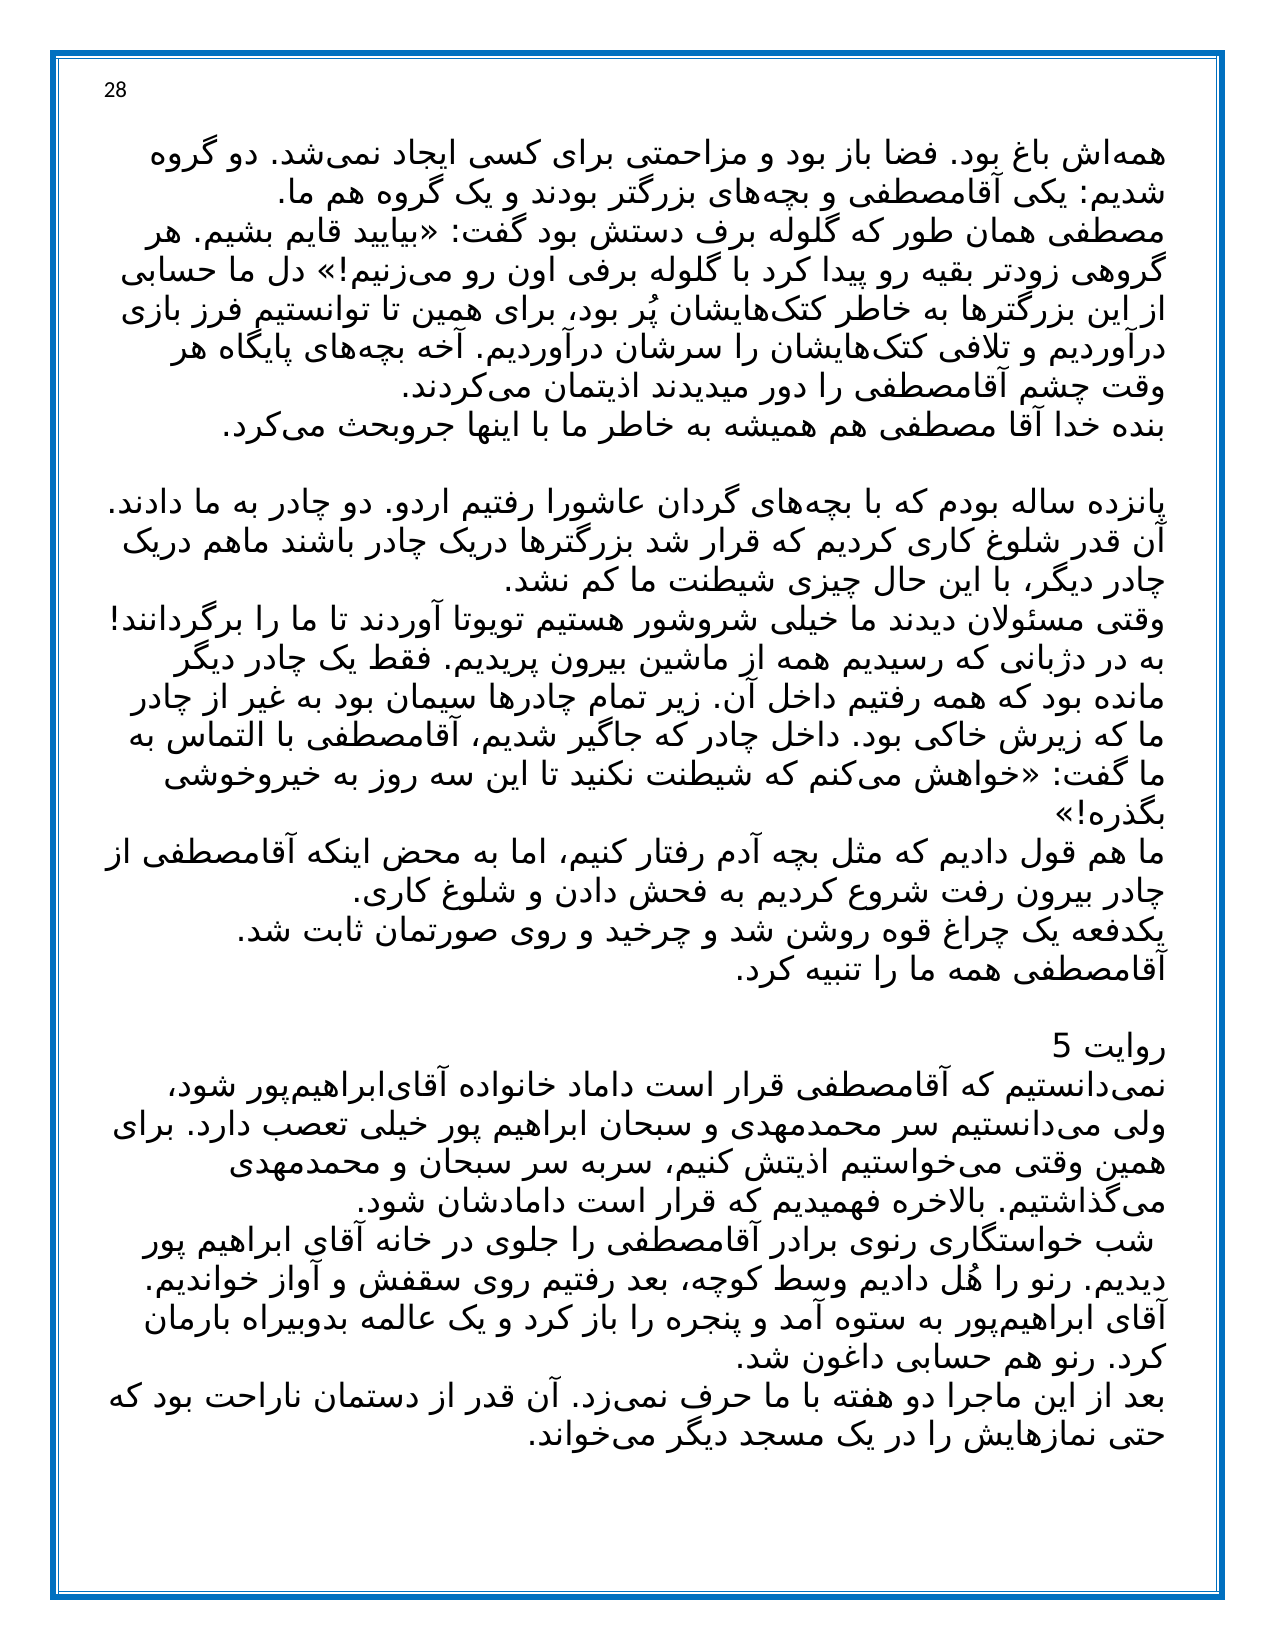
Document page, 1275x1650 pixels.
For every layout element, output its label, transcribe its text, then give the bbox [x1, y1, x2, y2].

text بنده خدا آقا مصطفی هم همیشه به خاطر ما با اینها جروبحث می‌کرد. [103, 406, 1167, 444]
text نمی‌دانستیم که آقامصطفی قرار است داماد خانواده آقای‌ابراهیم‌پور شود، ولی می‌دانستیم سر محمدمهدی و سبحان ابراهیم پور خیلی تعصب دارد. برای همین وقتی می‌خواستیم اذیتش کنیم، سربه سر سبحان و محمدمهدی می‌گذاشتیم. بالاخره فهمیدیم که قرار است دامادشان شود. [103, 1065, 1167, 1221]
text مصطفی همان طور که گلوله برف دستش بود گفت: «بیایید قایم بشیم. هر گروهی زودتر بقیه رو پیدا کرد با گلوله برفی اون رو می‌زنیم!» دل ما حسابی از این بزرگترها به خاطر کتک‌هایشان پُر بود، برای همین تا توانستیم فرز بازی درآوردیم و تلافی کتک‌هایشان را سرشان درآوردیم. آخه بچه‌های پایگاه هر وقت چشم آقامصطفی را دور میدیدند اذیتمان می‌کردند. [103, 211, 1167, 406]
text بعد از این ماجرا دو هفته با ما حرف نمی‌زد. آن قدر از دستمان ناراحت بود که حتی نمازهایش را در یک مسجد دیگر می‌خواند. [103, 1376, 1167, 1454]
text وقتی مسئولان دیدند ما خیلی شروشور هستیم تویوتا آوردند تا ما را برگردانند! به در دژبانی که رسیدیم همه از ماشین بیرون پریدیم. فقط یک چادر دیگر مانده بود که همه رفتیم داخل آن. زیر تمام چادرها سیمان بود به غیر از چادر ما که زیرش خاکی بود. داخل چادر که جاگیر شدیم، آقامصطفی با التماس به ما گفت: «خواهش می‌کنم که شیطنت نکنید تا این سه روز به خیروخوشی بگذره!» [103, 599, 1167, 832]
text یکدفعه یک چراغ قوه روشن شد و چرخید و روی صورتمان ثابت شد. آقامصطفی همه ما را تنبیه کرد. [103, 910, 1167, 988]
text ما هم قول دادیم که مثل بچه آدم رفتار کنیم، اما به محض اینکه آقامصطفی از چادر بیرون رفت شروع کردیم به فحش دادن و شلوغ کاری. [103, 832, 1167, 910]
text پانزده ساله بودم که با بچه‌های گردان عاشورا رفتیم اردو. دو چادر به ما دادند. آن قدر شلوغ کاری کردیم که قرار شد بزرگترها دریک چادر باشند ماهم دریک چادر دیگر، با این حال چیزی شیطنت ما کم نشد. [103, 483, 1167, 599]
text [103, 133, 1167, 211]
text شب خواستگاری رنوی برادر آقامصطفی را جلوی در خانه آقای ابراهیم پور دیدیم. رنو را هُل دادیم وسط کوچه، بعد رفتیم روی سقفش و آواز خواندیم. آقای ابراهیم‌پور به ستوه آمد و پنجره را باز کرد و یک عالمه بدوبیراه بارمان کرد. رنو هم حسابی داغون شد. [103, 1221, 1167, 1376]
text روایت 5 [103, 1026, 1167, 1065]
